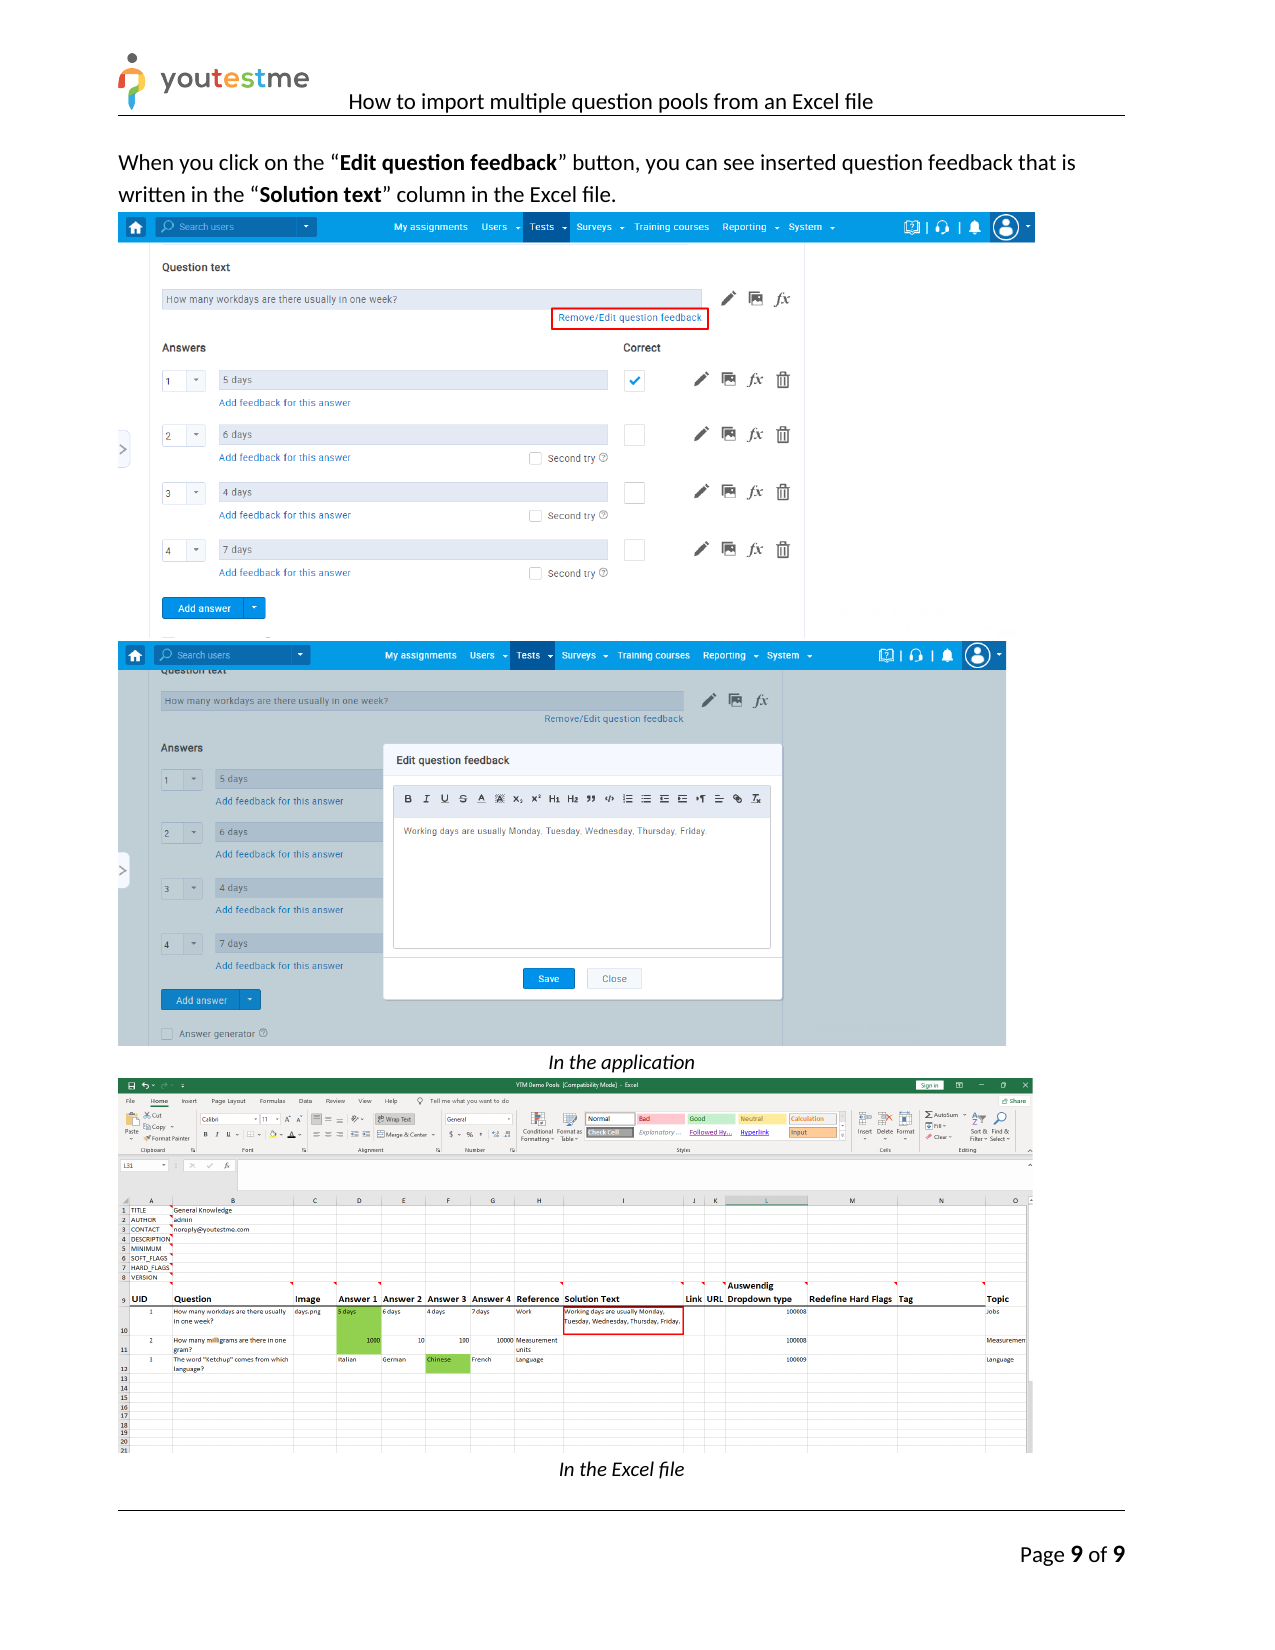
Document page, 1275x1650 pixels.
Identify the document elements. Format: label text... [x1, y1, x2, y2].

text In the application [118, 1049, 1125, 1075]
picture [118, 1078, 1033, 1453]
picture [118, 212, 1035, 638]
picture [118, 53, 309, 110]
picture [155, 646, 310, 664]
picture [880, 651, 884, 661]
picture [156, 218, 316, 236]
text In the Excel file [118, 1457, 1125, 1482]
picture [943, 650, 952, 661]
picture [118, 641, 1007, 1046]
picture [913, 223, 919, 233]
picture [126, 646, 144, 664]
text When you click on the “Edit question feedback” button, you can see inserted question feedback that is written in the “Solution text” column in the Excel file. [118, 148, 1125, 208]
picture [127, 218, 145, 236]
picture [971, 222, 979, 233]
